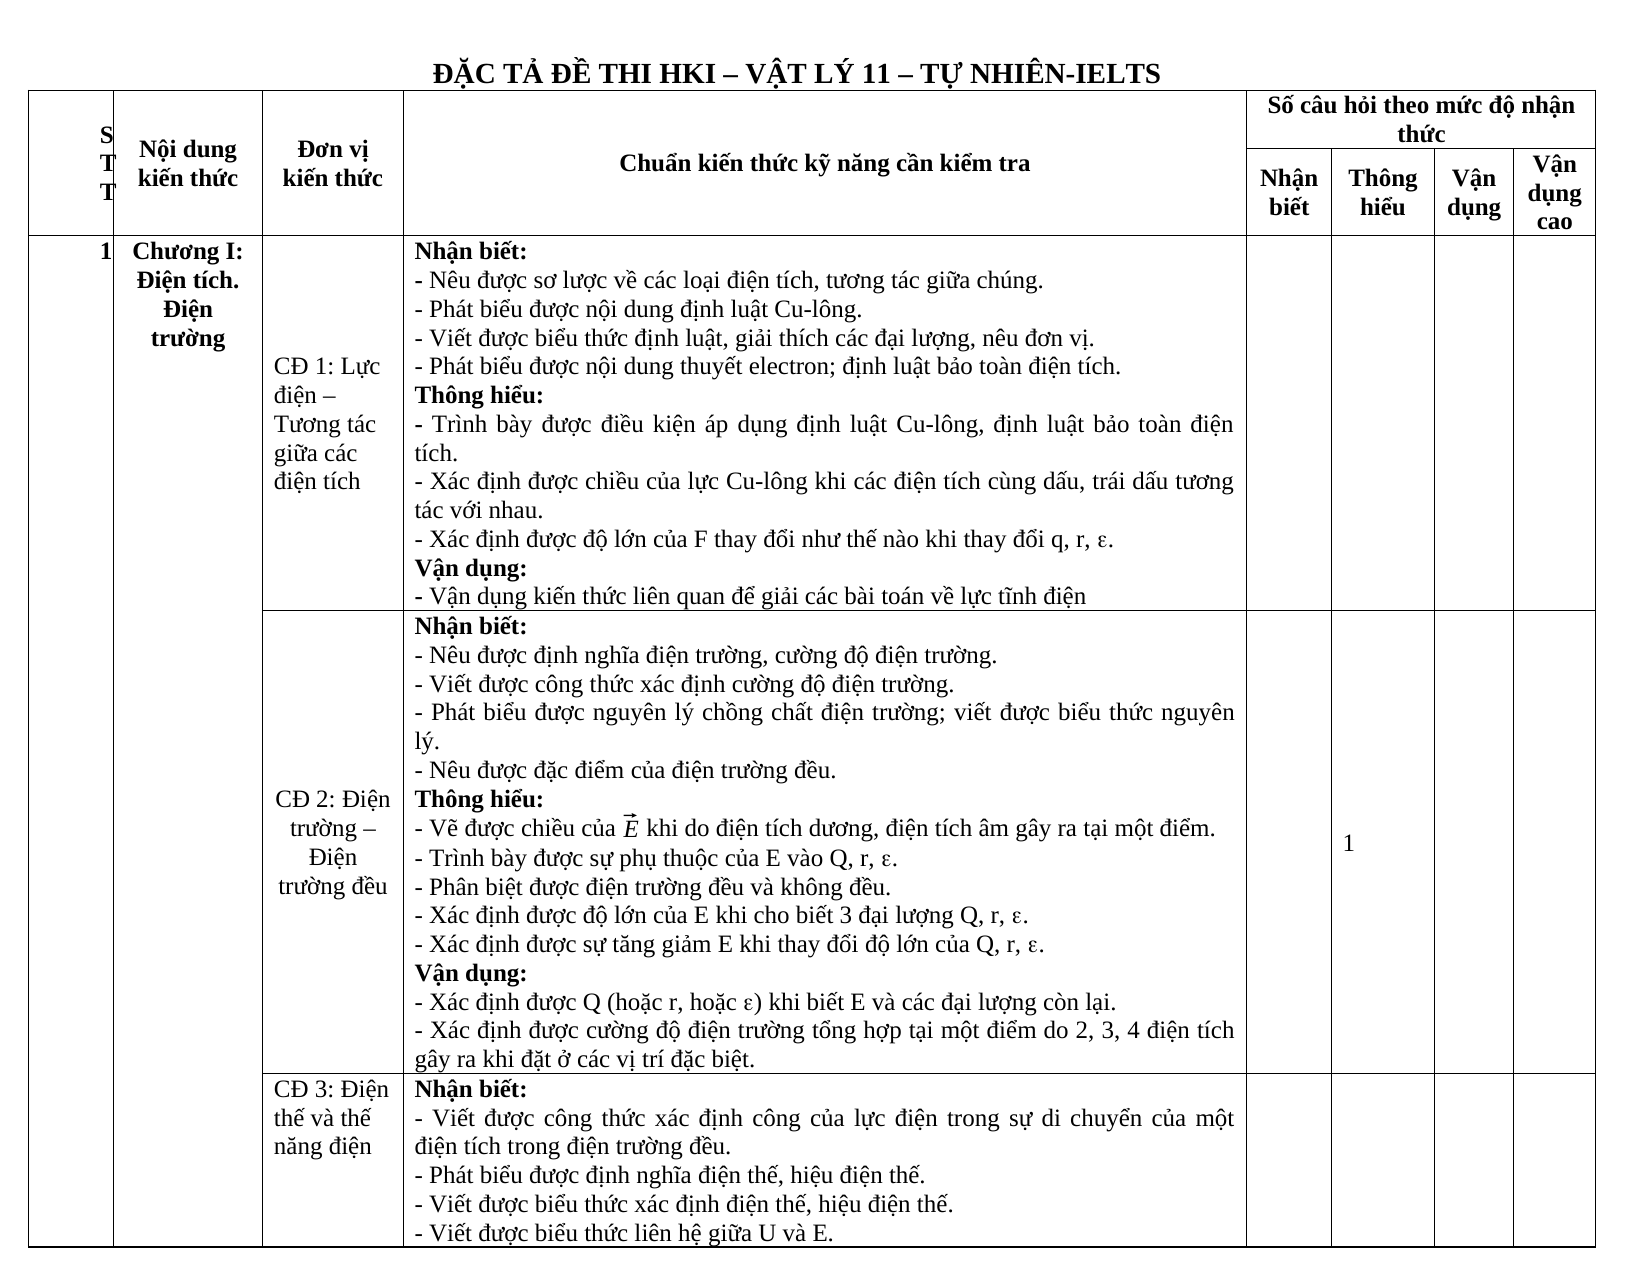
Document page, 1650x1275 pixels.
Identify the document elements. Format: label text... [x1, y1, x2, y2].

table_cell Vận dụng cao [1514, 149, 1595, 235]
table_cell Vận dụng [1435, 149, 1513, 235]
table_cell [1332, 236, 1434, 610]
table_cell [263, 1074, 403, 1246]
table_header STT [29, 91, 113, 235]
table_cell CĐ 1: Lực điện – Tương tác giữa các điện tích [263, 236, 403, 610]
table_header Chuẩn kiến thức kỹ năng cần kiểm tra [404, 91, 1246, 235]
table_header Số câu hỏi theo mức độ nhận thức [1247, 91, 1595, 148]
table_cell [1514, 611, 1595, 1073]
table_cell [404, 1074, 1246, 1246]
table_cell Nhận biết: - Nêu được định nghĩa điện trường, cường độ điện trường. - Viết được công thức xác định cường độ điện trường. - Phát biểu được nguyên lý chồng chất điện trường; viết được biểu thức nguyên lý. - Nêu được đặc điểm của điện trường đều. Thông hiểu: - Vẽ được chiều của khi do điện tích dương, điện tích âm gây ra tại một điểm. - Trình bày được sự phụ thuộc của E vào Q, r, . - Phân biệt được điện trường đều và không đều. - Xác định được độ lớn của E khi cho biết 3 đại lượng Q, r, . - Xác định được sự tăng giảm E khi thay đổi độ lớn của Q, r, . Vận dụng: - Xác định được Q (hoặc r, hoặc ) khi biết E và các đại lượng còn lại. - Xác định được cường độ điện trường tổng hợp tại một điểm do 2, 3, 4 điện tích gây ra khi đặt ở các vị trí đặc biệt. [404, 611, 1246, 1073]
table_header Nội dung kiến thức [114, 91, 262, 235]
table_cell Thông hiểu [1332, 149, 1434, 235]
table_cell [1435, 236, 1513, 610]
text ĐẶC TẢ ĐỀ THI HKI – VẬT LÝ 11 – TỰ NHIÊN-IELTS [28, 56, 1566, 89]
table_cell [1332, 1074, 1434, 1246]
table_cell [1514, 236, 1595, 610]
table_cell [1514, 1074, 1595, 1246]
table_cell [1247, 236, 1331, 610]
table_cell Chương I: Điện tích. Điện trường [114, 236, 262, 1246]
table_cell [1247, 611, 1331, 1073]
table_cell [1435, 1074, 1513, 1246]
table_cell Nhận biết: - Nêu được sơ lược về các loại điện tích, tương tác giữa chúng. - Phát biểu được nội dung định luật Cu-lông. - Viết được biểu thức định luật, giải thích các đại lượng, nêu đơn vị. - Phát biểu được nội dung thuyết electron; định luật bảo toàn điện tích. Thông hiểu: - Trình bày được điều kiện áp dụng định luật Cu-lông, định luật bảo toàn điện tích. - Xác định được chiều của lực Cu-lông khi các điện tích cùng dấu, trái dấu tương tác với nhau. - Xác định được độ lớn của F thay đổi như thế nào khi thay đổi q, r, . Vận dụng: - Vận dụng kiến thức liên quan để giải các bài toán về lực tĩnh điện [404, 236, 1246, 610]
table_cell 1 [29, 236, 113, 1246]
table_cell CĐ 2: Điện trường – Điện trường đều [263, 611, 403, 1073]
table_header Đơn vị kiến thức [263, 91, 403, 235]
table_cell 1 [1332, 611, 1434, 1073]
table_cell [1435, 611, 1513, 1073]
table_cell Nhận biết [1247, 149, 1331, 235]
table_cell [1247, 1074, 1331, 1246]
